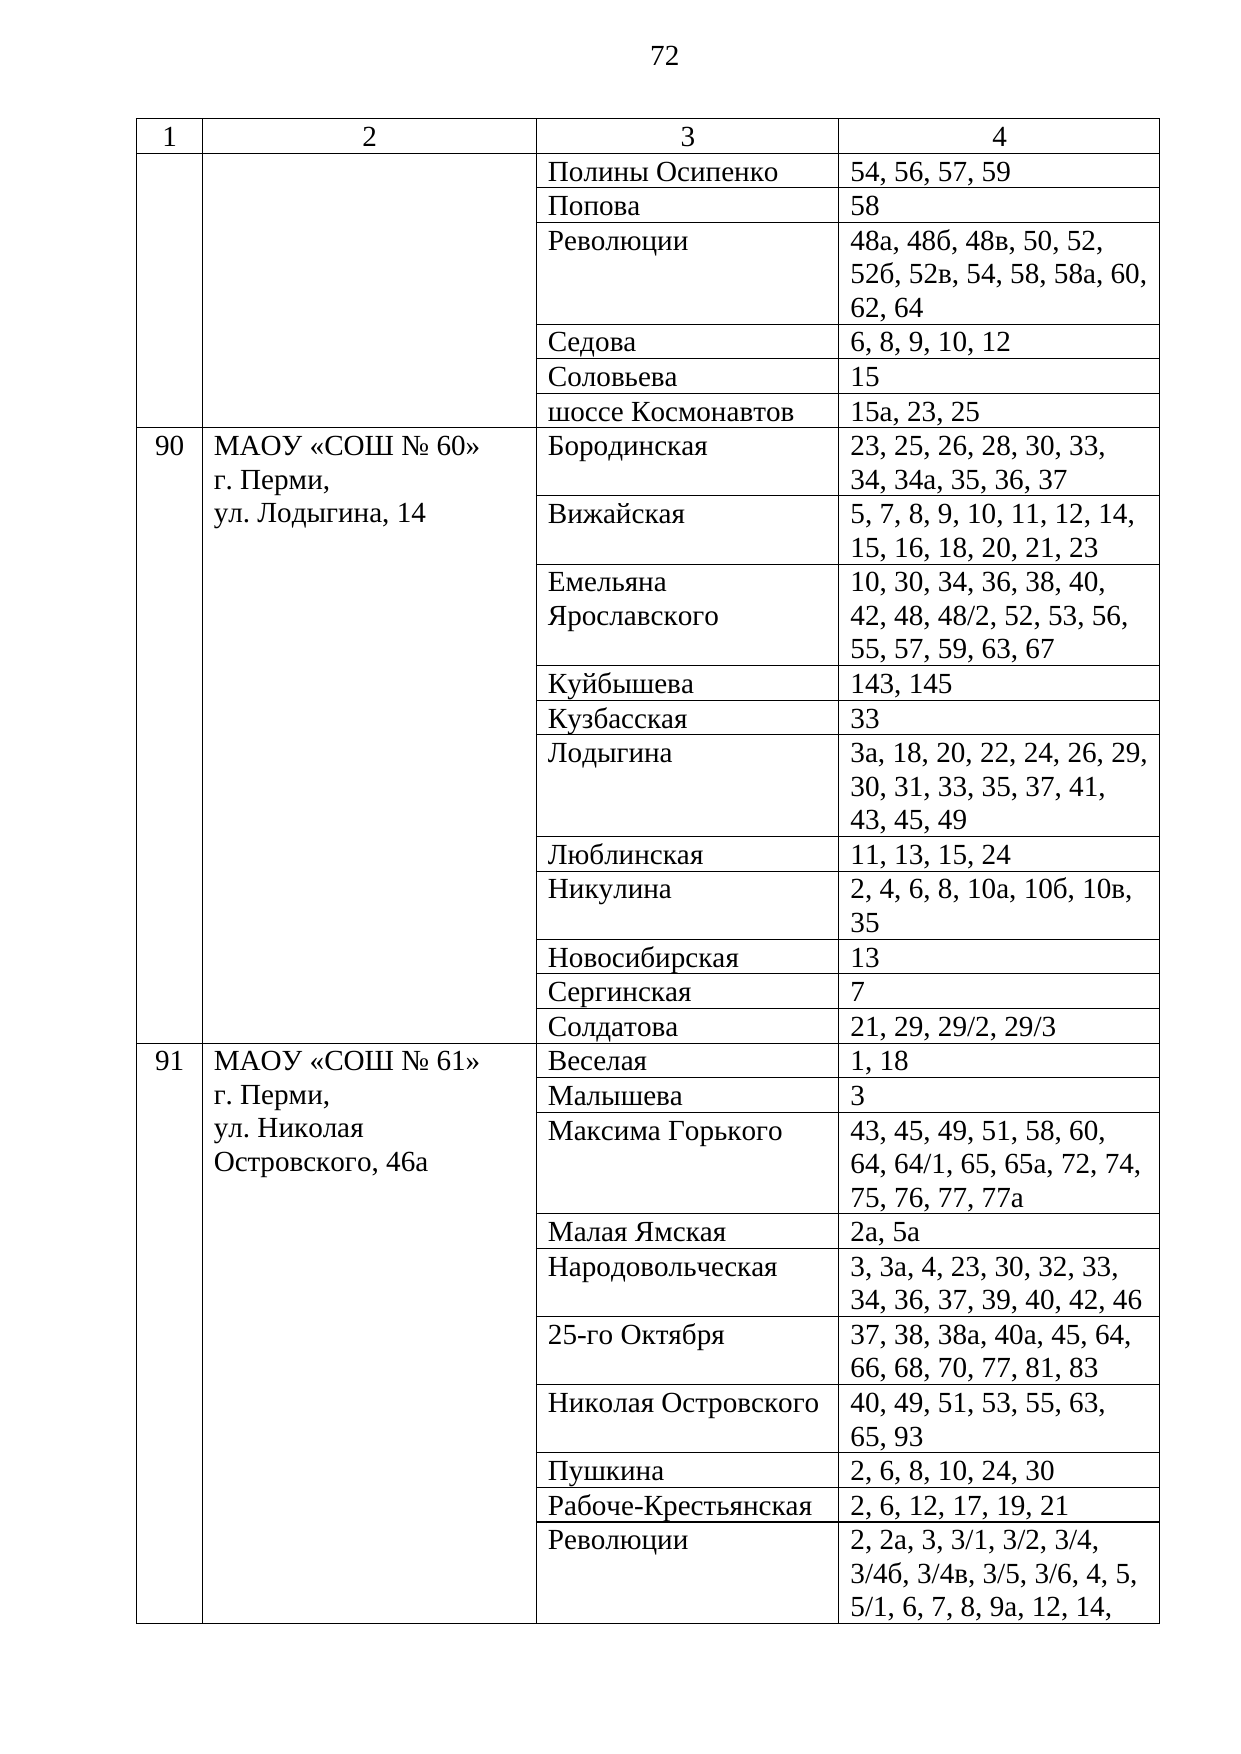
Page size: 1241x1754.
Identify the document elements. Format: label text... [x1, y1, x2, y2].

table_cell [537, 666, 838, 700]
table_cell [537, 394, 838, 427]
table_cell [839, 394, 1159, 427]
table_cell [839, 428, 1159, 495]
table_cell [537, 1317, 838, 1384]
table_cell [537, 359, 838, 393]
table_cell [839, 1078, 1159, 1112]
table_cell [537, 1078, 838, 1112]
table_header 2 [203, 119, 536, 153]
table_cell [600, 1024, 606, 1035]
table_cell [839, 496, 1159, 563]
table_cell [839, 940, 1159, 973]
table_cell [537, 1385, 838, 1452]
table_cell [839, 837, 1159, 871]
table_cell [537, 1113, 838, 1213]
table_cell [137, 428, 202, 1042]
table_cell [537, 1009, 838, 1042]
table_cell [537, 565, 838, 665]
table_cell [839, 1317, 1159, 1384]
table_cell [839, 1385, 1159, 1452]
table_header 3 [537, 119, 838, 153]
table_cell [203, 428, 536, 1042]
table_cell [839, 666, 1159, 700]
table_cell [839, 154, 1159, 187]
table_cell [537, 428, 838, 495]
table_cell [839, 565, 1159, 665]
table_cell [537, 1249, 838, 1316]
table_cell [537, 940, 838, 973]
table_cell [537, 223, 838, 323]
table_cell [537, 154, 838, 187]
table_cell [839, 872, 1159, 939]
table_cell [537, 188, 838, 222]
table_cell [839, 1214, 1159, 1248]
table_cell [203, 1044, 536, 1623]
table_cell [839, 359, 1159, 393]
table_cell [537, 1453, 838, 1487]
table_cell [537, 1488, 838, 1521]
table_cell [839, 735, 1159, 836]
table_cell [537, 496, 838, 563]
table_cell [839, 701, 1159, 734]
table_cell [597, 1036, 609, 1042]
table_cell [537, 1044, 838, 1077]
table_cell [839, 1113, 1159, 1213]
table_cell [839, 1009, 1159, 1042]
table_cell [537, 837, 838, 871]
table_header 1 [137, 119, 202, 153]
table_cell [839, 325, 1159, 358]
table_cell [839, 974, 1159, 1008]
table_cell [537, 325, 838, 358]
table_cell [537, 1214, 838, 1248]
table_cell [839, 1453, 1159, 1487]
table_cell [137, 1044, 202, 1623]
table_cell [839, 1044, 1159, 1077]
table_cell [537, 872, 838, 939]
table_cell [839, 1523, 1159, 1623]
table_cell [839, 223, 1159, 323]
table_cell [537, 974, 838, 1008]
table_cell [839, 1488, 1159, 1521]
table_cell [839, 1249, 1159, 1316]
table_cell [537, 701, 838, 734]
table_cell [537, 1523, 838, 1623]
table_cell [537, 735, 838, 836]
table_header 4 [839, 119, 1159, 153]
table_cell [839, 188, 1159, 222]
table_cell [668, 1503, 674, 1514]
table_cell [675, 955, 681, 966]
